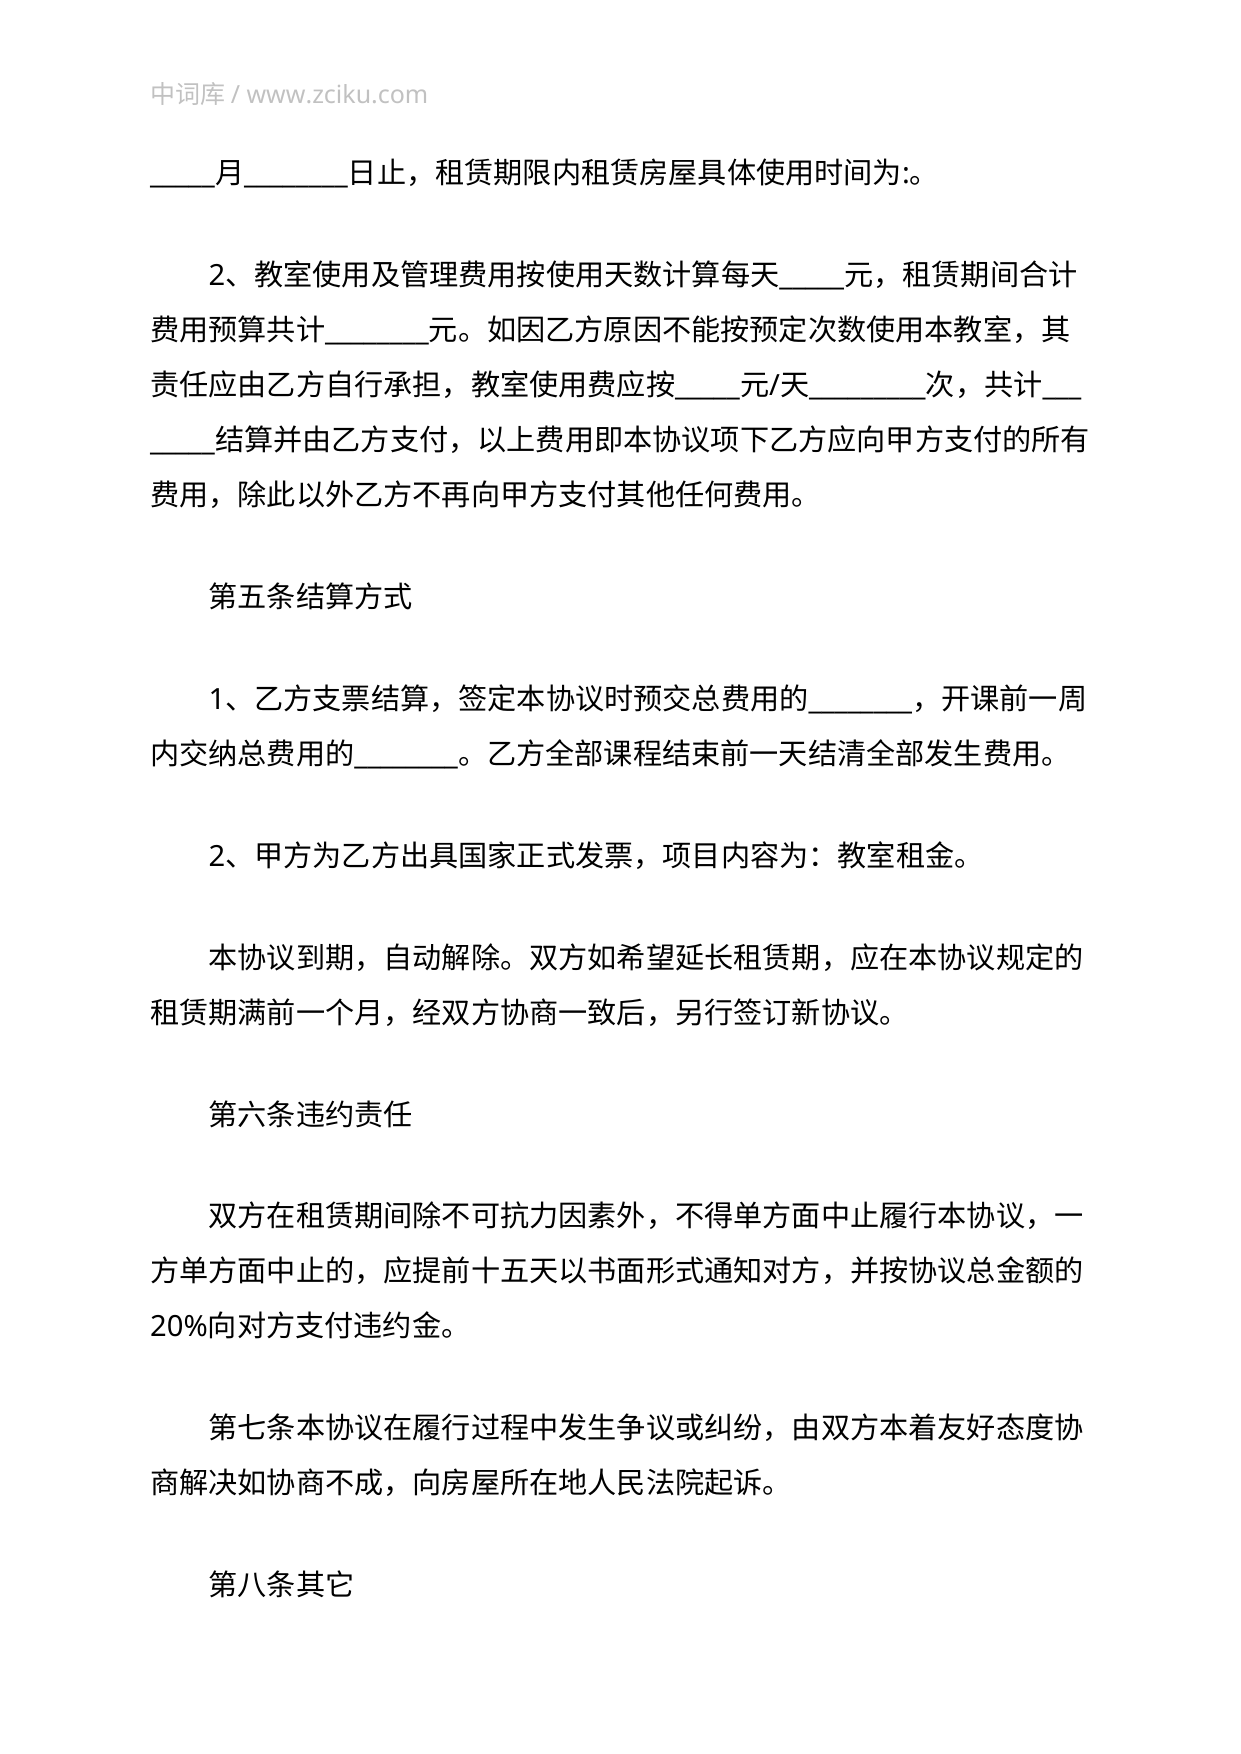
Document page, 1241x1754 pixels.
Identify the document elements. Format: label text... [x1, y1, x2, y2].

text 第七条本协议在履行过程中发生争议或纠纷，由双方本着友好态度协商解决如协商不成，向房屋所在地人民法院起诉。 [150, 1405, 1090, 1502]
text 2、教室使用及管理费用按使用天数计算每天_____元，租赁期间合计费用预算共计________元。如因乙方原因不能按预定次数使用本教室，其责任应由乙方自行承担，教室使用费应按_____元/天_________次，共计________结算并由乙方支付，以上费用即本协议项下乙方应向甲方支付的所有费用，除此以外乙方不再向甲方支付其他任何费用。 [150, 252, 1090, 514]
text 1、乙方支票结算，签定本协议时预交总费用的________，开课前一周内交纳总费用的________。乙方全部课程结束前一天结清全部发生费用。 [150, 676, 1090, 773]
text 双方在租赁期间除不可抗力因素外，不得单方面中止履行本协议，一方单方面中止的，应提前十五天以书面形式通知对方，并按协议总金额的20%向对方支付违约金。 [150, 1193, 1090, 1345]
text 2、甲方为乙方出具国家正式发票，项目内容为：教室租金。 [150, 832, 1090, 875]
text 本协议到期，自动解除。双方如希望延长租赁期，应在本协议规定的租赁期满前一个月，经双方协商一致后，另行签订新协议。 [150, 934, 1090, 1032]
text 第五条结算方式 [150, 574, 1090, 616]
text 第八条其它 [150, 1561, 1090, 1604]
text 第六条违约责任 [150, 1091, 1090, 1133]
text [150, 150, 1090, 192]
